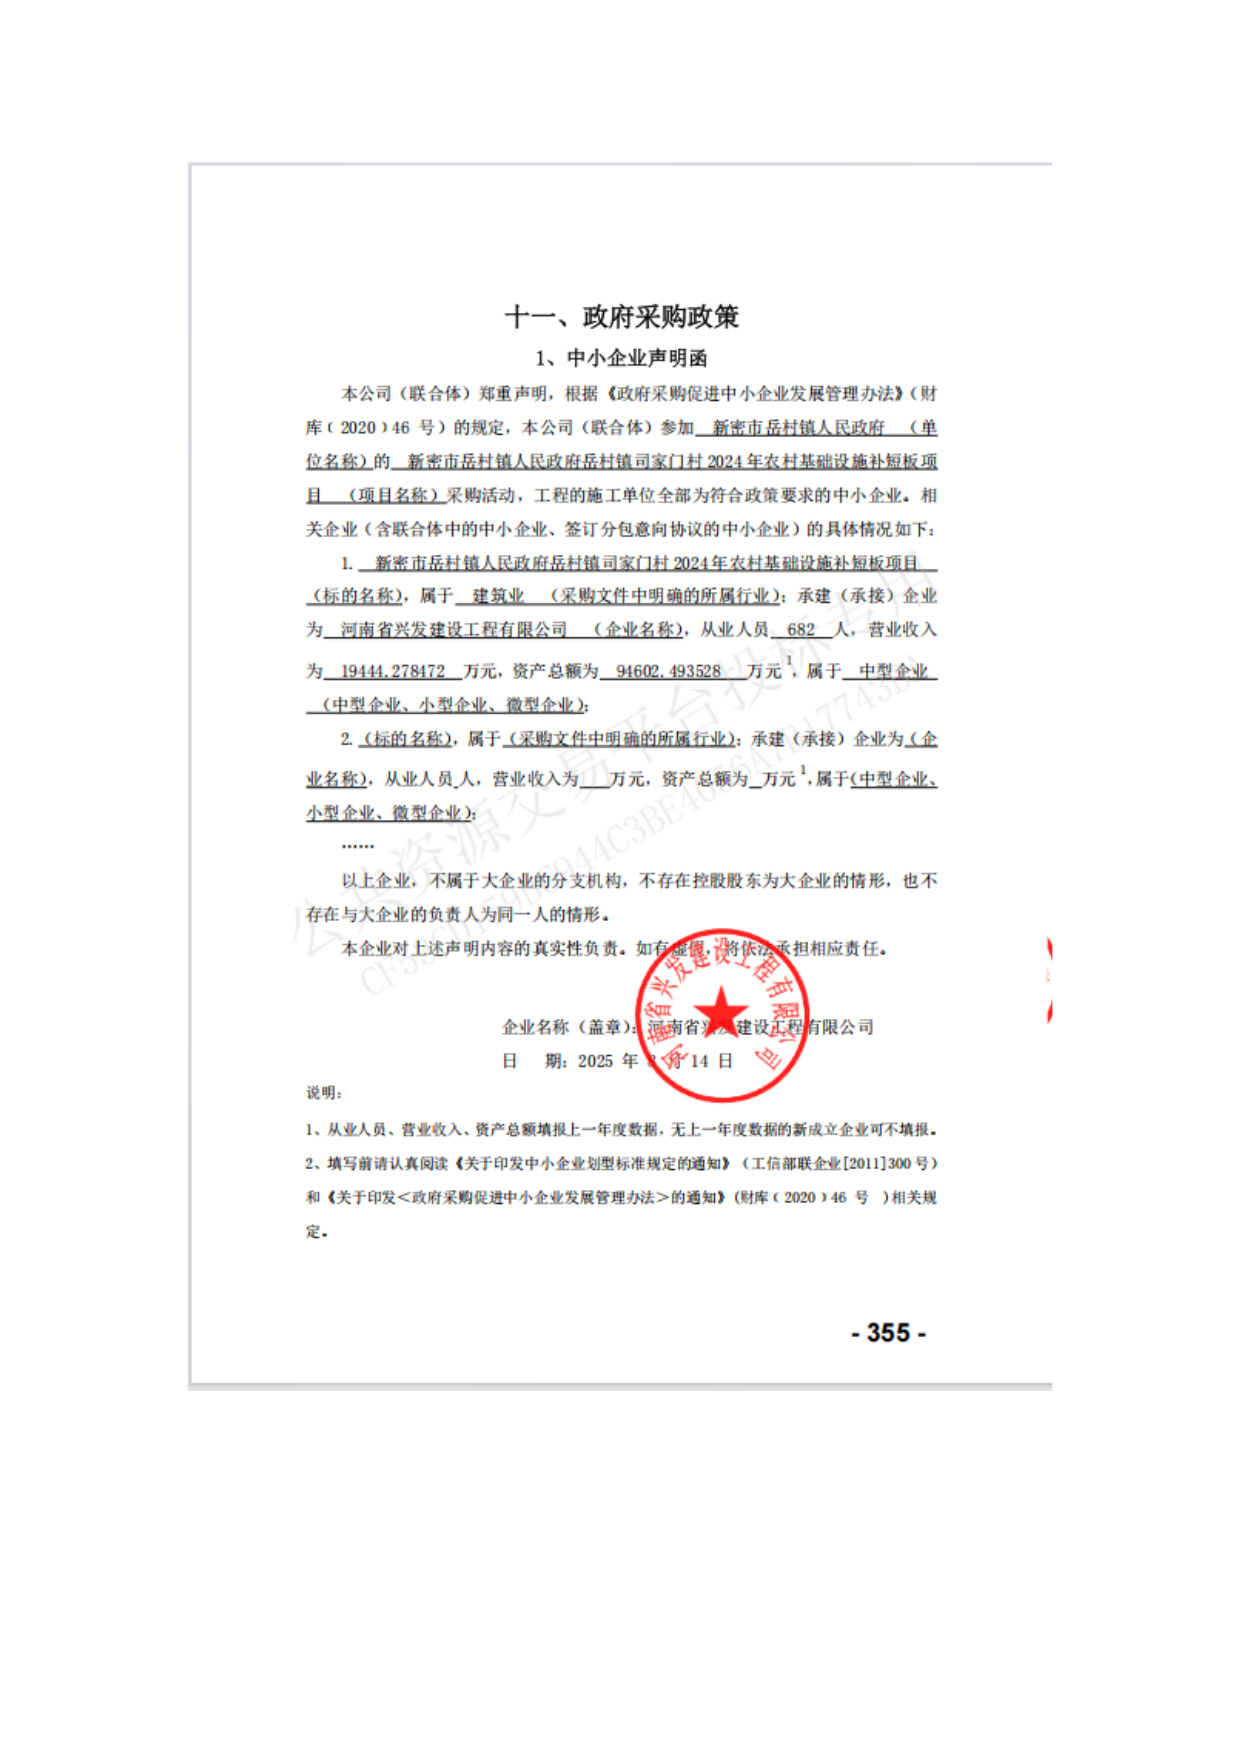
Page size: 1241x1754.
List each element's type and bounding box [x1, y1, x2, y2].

picture [187, 162, 1053, 1391]
